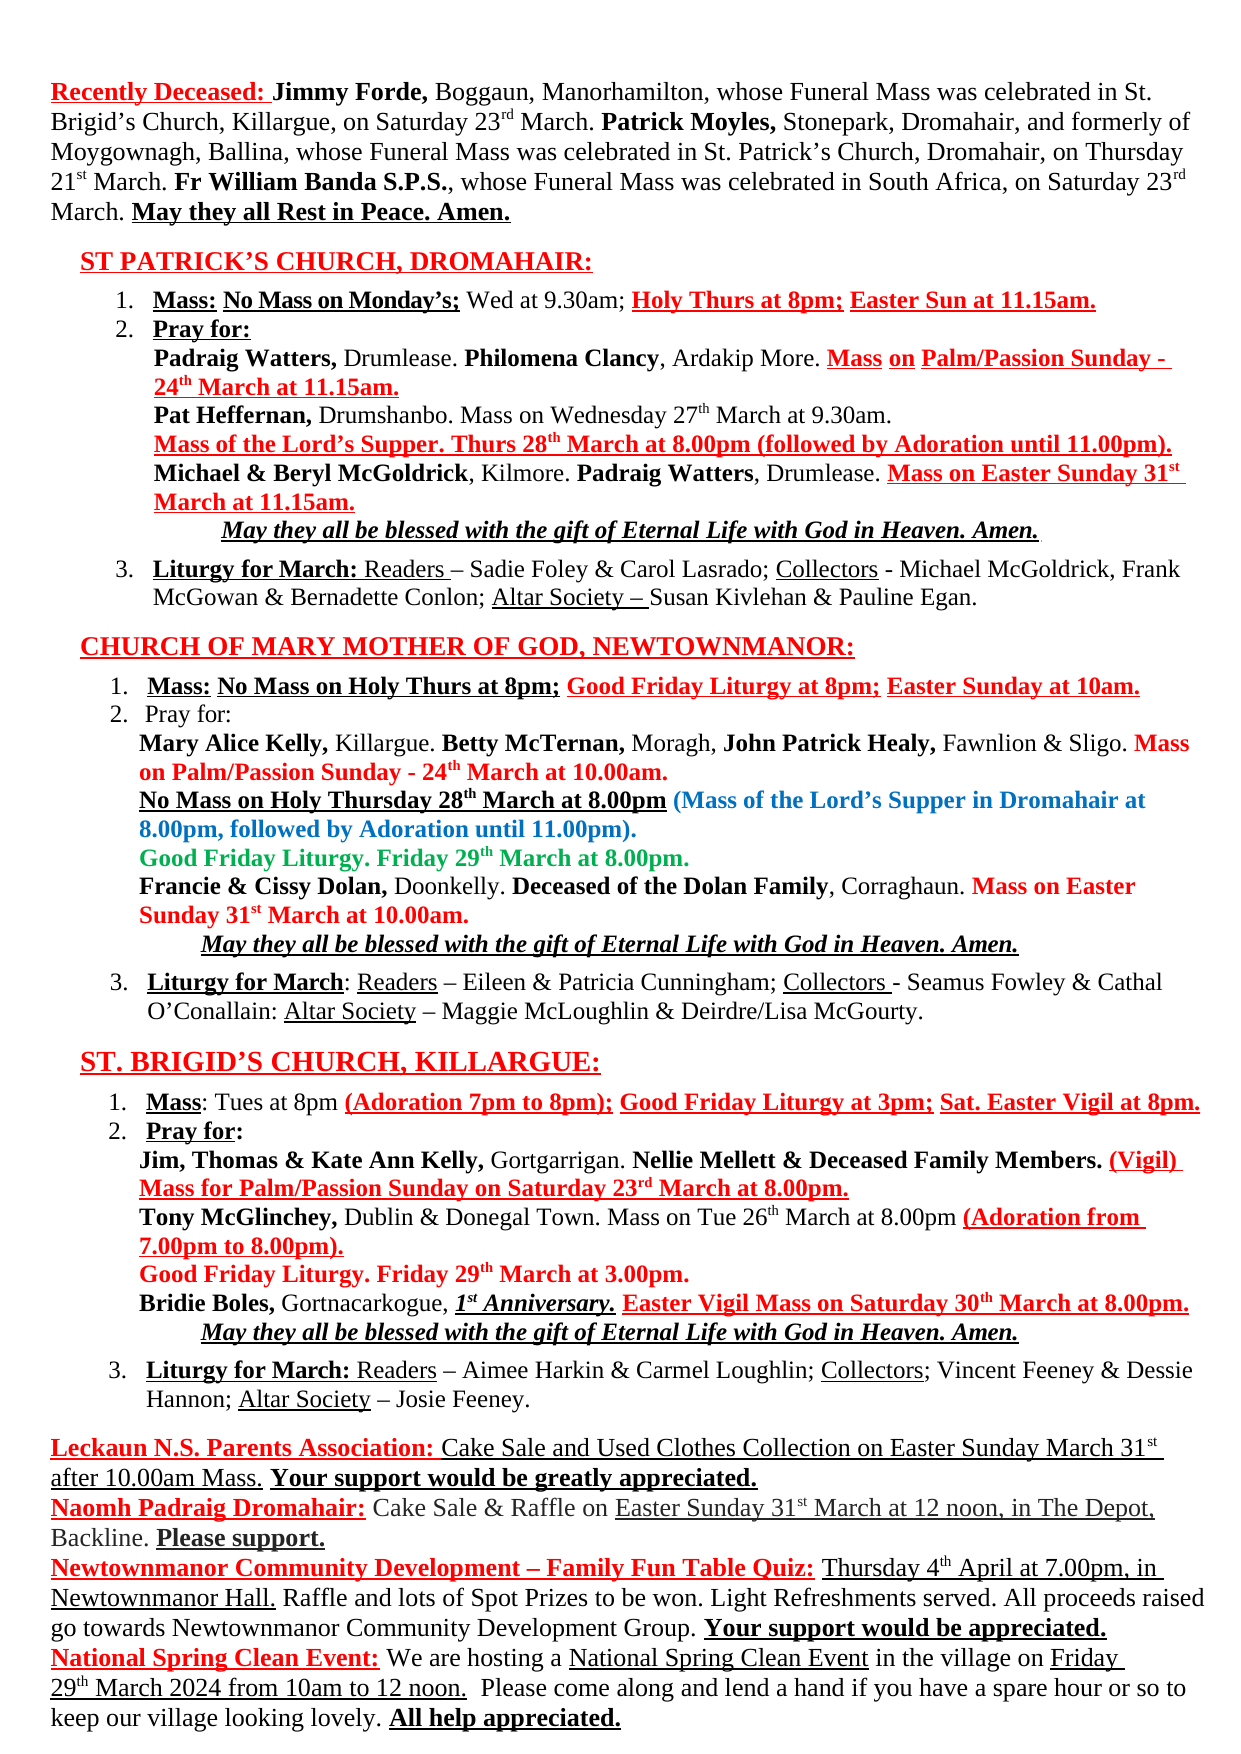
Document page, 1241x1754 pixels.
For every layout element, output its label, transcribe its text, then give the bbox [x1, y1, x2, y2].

list Pray for: [108, 1116, 1201, 1145]
text Mass of the Lord’s Supper. Thurs 28th March at 8.00pm (followed by Adoration until 11.00pm). [154, 429, 1201, 458]
text Leckaun N.S. Parents Association: Cake Sale and Used Clothes Collection on Easter Sunday March 31st after 10.00am Mass. Your support would be greatly appreciated. [50, 1432, 1209, 1492]
text ST. BRIGID’S CHURCH, KILLARGUE: [80, 1044, 1209, 1078]
list Pray for: [115, 314, 1201, 343]
list Mass: No Mass on Holy Thurs at 8pm; Good Friday Liturgy at 8pm; Easter Sunday at 10am. [109, 671, 1201, 700]
text National Spring Clean Event: We are hosting a National Spring Clean Event in the village on Friday 29th March 2024 from 10am to 12 noon. Please come along and lend a hand if you have a spare hour or so to keep our village looking lovely. All help appreciated. [50, 1642, 1209, 1732]
list Liturgy for March: Readers – Eileen & Patricia Cunningham; Collectors - Seamus Fowley & Cathal O’Conallain: Altar Society – Maggie McLoughlin & Deirdre/Lisa McGourty. [109, 967, 1209, 1025]
text Jim, Thomas & Kate Ann Kelly, Gortgarrigan. Nellie Mellett & Deceased Family Members. (Vigil) Mass for Palm/Passion Sunday on Saturday 23rd March at 8.00pm. [139, 1145, 1201, 1202]
text CHURCH OF MARY MOTHER OF GOD, NEWTOWNMANOR: [80, 630, 1201, 661]
subtitle Good Friday Liturgy. Friday 29th March at 8.00pm. [139, 843, 1201, 872]
subtitle May they all be blessed with the gift of Eternal Life with God in Heaven. Amen. [221, 515, 1201, 544]
subtitle May they all be blessed with the gift of Eternal Life with God in Heaven. Amen. [21, 1317, 1201, 1346]
subtitle Good Friday Liturgy. Friday 29th March at 3.00pm. [139, 1260, 1201, 1288]
text Michael & Beryl McGoldrick, Kilmore. Padraig Watters, Drumlease. Mass on Easter Sunday 31st March at 11.15am. [154, 458, 1201, 515]
text Naomh Padraig Dromahair: Cake Sale & Raffle on Easter Sunday 31st March at 12 noon, in The Depot, Backline. Please support. [50, 1492, 1209, 1552]
text ST PATRICK’S CHURCH, DROMAHAIR: [80, 245, 1209, 276]
list Mass: No Mass on Monday’s; Wed at 9.30am; Holy Thurs at 8pm; Easter Sun at 11.15am. [115, 285, 1201, 314]
text Bridie Boles, Gortnacarkogue, 1st Anniversary. Easter Vigil Mass on Saturday 30th March at 8.00pm. [139, 1288, 1201, 1317]
list Liturgy for March: Readers – Aimee Harkin & Carmel Loughlin; Collectors; Vincent Feeney & Dessie Hannon; Altar Society – Josie Feeney. [108, 1356, 1201, 1413]
text Tony McGlinchey, Dublin & Donegal Town. Mass on Tue 26th March at 8.00pm (Adoration from 7.00pm to 8.00pm). [139, 1202, 1201, 1260]
subtitle Mary Alice Kelly, Killargue. Betty McTernan, Moragh, John Patrick Healy, Fawnlion & Sligo. Mass on Palm/Passion Sunday - 24th March at 10.00am. [139, 728, 1201, 786]
list Liturgy for March: Readers – Sadie Foley & Carol Lasrado; Collectors - Michael McGoldrick, Frank McGowan & Bernadette Conlon; Altar Society – Susan Kivlehan & Pauline Egan. [115, 554, 1209, 611]
text Recently Deceased: Jimmy Forde, Boggaun, Manorhamilton, whose Funeral Mass was celebrated in St. Brigid’s Church, Killargue, on Saturday 23rd March. Patrick Moyles, Stonepark, Dromahair, and formerly of Moygownagh, Ballina, whose Funeral Mass was celebrated in St. Patrick’s Church, Dromahair, on Thursday 21st March. Fr William Banda S.P.S., whose Funeral Mass was celebrated in South Africa, on Saturday 23rd March. May they all Rest in Peace. Amen. [50, 76, 1209, 226]
subtitle Pray for: [109, 700, 1201, 728]
text Pat Heffernan, Drumshanbo. Mass on Wednesday 27th March at 9.30am. [154, 400, 1201, 429]
subtitle No Mass on Holy Thursday 28th March at 8.00pm (Mass of the Lord’s Supper in Dromahair at 8.00pm, followed by Adoration until 11.00pm). [139, 786, 1201, 843]
text Padraig Watters, Drumlease. Philomena Clancy, Ardakip More. Mass on Palm/Passion Sunday - 24th March at 11.15am. [154, 343, 1201, 400]
subtitle Francie & Cissy Dolan, Doonkelly. Deceased of the Dolan Family, Corraghaun. Mass on Easter Sunday 31st March at 10.00am. [139, 872, 1201, 929]
list Mass: Tues at 8pm (Adoration 7pm to 8pm); Good Friday Liturgy at 3pm; Sat. Easter Vigil at 8pm. [108, 1087, 1201, 1116]
subtitle May they all be blessed with the gift of Eternal Life with God in Heaven. Amen. [21, 929, 1201, 958]
text Newtownmanor Community Development – Family Fun Table Quiz: Thursday 4th April at 7.00pm, in Newtownmanor Hall. Raffle and lots of Spot Prizes to be won. Light Refreshments served. All proceeds raised go towards Newtownmanor Community Development Group. Your support would be appreciated. [50, 1552, 1209, 1642]
